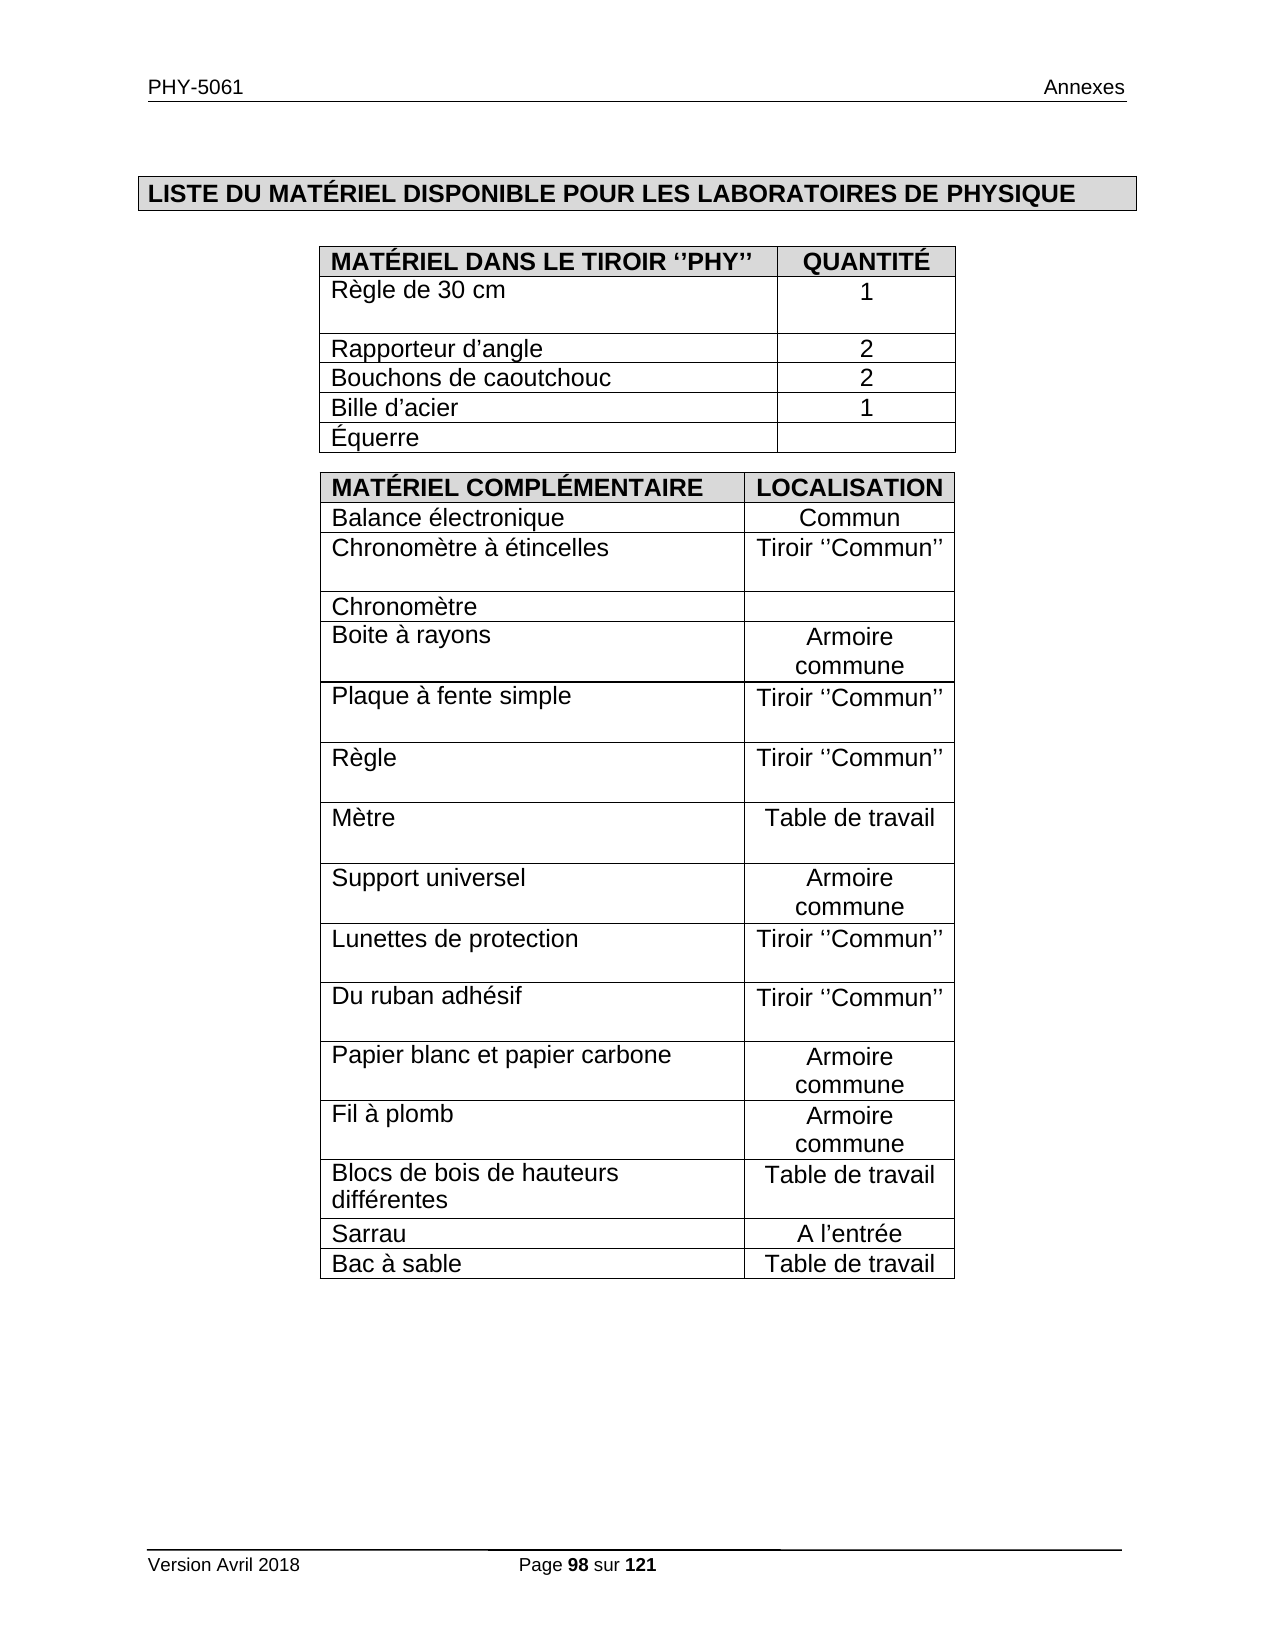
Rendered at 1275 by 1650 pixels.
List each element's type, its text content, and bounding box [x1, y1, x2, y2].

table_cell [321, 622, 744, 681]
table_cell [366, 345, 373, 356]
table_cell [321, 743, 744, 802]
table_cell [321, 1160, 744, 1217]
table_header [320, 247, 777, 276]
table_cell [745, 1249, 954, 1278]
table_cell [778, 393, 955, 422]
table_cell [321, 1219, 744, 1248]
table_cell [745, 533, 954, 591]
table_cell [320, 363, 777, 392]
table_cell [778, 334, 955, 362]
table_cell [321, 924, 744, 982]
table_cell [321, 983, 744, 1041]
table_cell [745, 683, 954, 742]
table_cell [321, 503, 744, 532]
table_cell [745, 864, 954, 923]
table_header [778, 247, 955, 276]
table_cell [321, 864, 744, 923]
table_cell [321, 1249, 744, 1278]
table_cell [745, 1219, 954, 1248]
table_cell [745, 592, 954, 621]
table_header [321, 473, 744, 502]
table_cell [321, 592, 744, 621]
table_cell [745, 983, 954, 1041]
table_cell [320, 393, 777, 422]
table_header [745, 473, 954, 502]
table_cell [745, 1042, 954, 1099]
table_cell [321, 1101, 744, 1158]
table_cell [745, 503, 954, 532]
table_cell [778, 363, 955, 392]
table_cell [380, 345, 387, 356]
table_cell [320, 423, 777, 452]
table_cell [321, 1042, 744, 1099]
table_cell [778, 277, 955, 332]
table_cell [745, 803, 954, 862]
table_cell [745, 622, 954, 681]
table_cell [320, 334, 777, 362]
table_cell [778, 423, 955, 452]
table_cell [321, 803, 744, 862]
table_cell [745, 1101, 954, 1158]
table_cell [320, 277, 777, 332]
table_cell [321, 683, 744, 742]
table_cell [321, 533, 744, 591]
subtitle LISTE DU MATÉRIEL DISPONIBLE POUR LES LABORATOIRES DE PHYSIQUE [139, 177, 1136, 210]
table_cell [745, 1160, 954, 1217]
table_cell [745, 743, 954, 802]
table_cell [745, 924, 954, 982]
